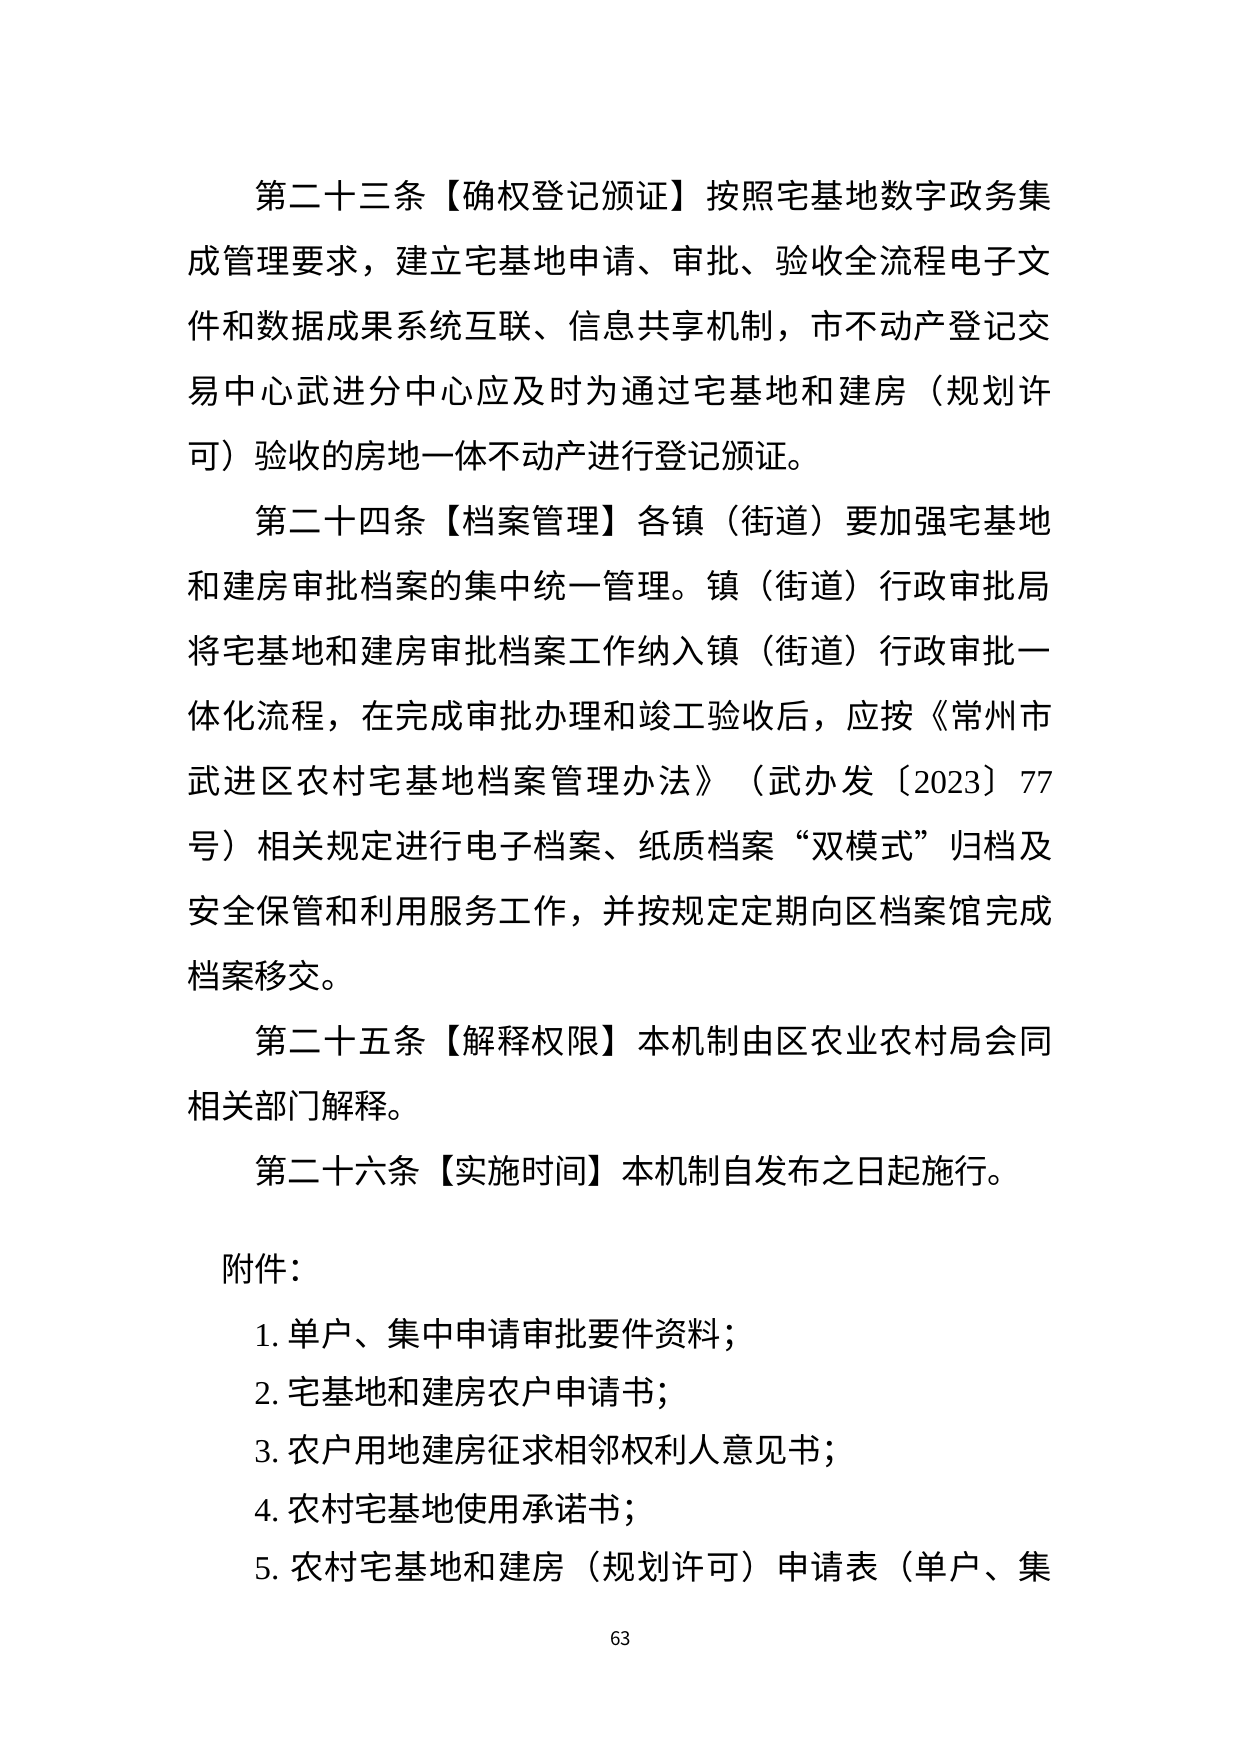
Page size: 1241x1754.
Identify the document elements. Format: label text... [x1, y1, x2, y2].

text 第二十五条【解释权限】本机制由区农业农村局会同相关部门解释。 [187, 1007, 1053, 1137]
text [187, 1533, 1053, 1591]
text 1. 单户、集中申请审批要件资料； [187, 1299, 1053, 1358]
text 附件： [187, 1234, 1053, 1299]
text 4. 农村宅基地使用承诺书； [187, 1474, 1053, 1533]
text 2. 宅基地和建房农户申请书； [187, 1358, 1053, 1416]
text 第二十六条【实施时间】本机制自发布之日起施行。 [187, 1137, 1053, 1202]
text 3. 农户用地建房征求相邻权利人意见书； [187, 1416, 1053, 1474]
text 第二十四条【档案管理】各镇（街道）要加强宅基地和建房审批档案的集中统一管理。镇（街道）行政审批局将宅基地和建房审批档案工作纳入镇（街道）行政审批一体化流程，在完成审批办理和竣工验收后，应按《常州市武进区农村宅基地档案管理办法》（武办发〔2023〕77号）相关规定进行电子档案、纸质档案“双模式”归档及安全保管和利用服务工作，并按规定定期向区档案馆完成档案移交。 [187, 487, 1053, 1007]
text 第二十三条【确权登记颁证】按照宅基地数字政务集成管理要求，建立宅基地申请、审批、验收全流程电子文件和数据成果系统互联、信息共享机制，市不动产登记交易中心武进分中心应及时为通过宅基地和建房（规划许可）验收的房地一体不动产进行登记颁证。 [187, 162, 1053, 487]
